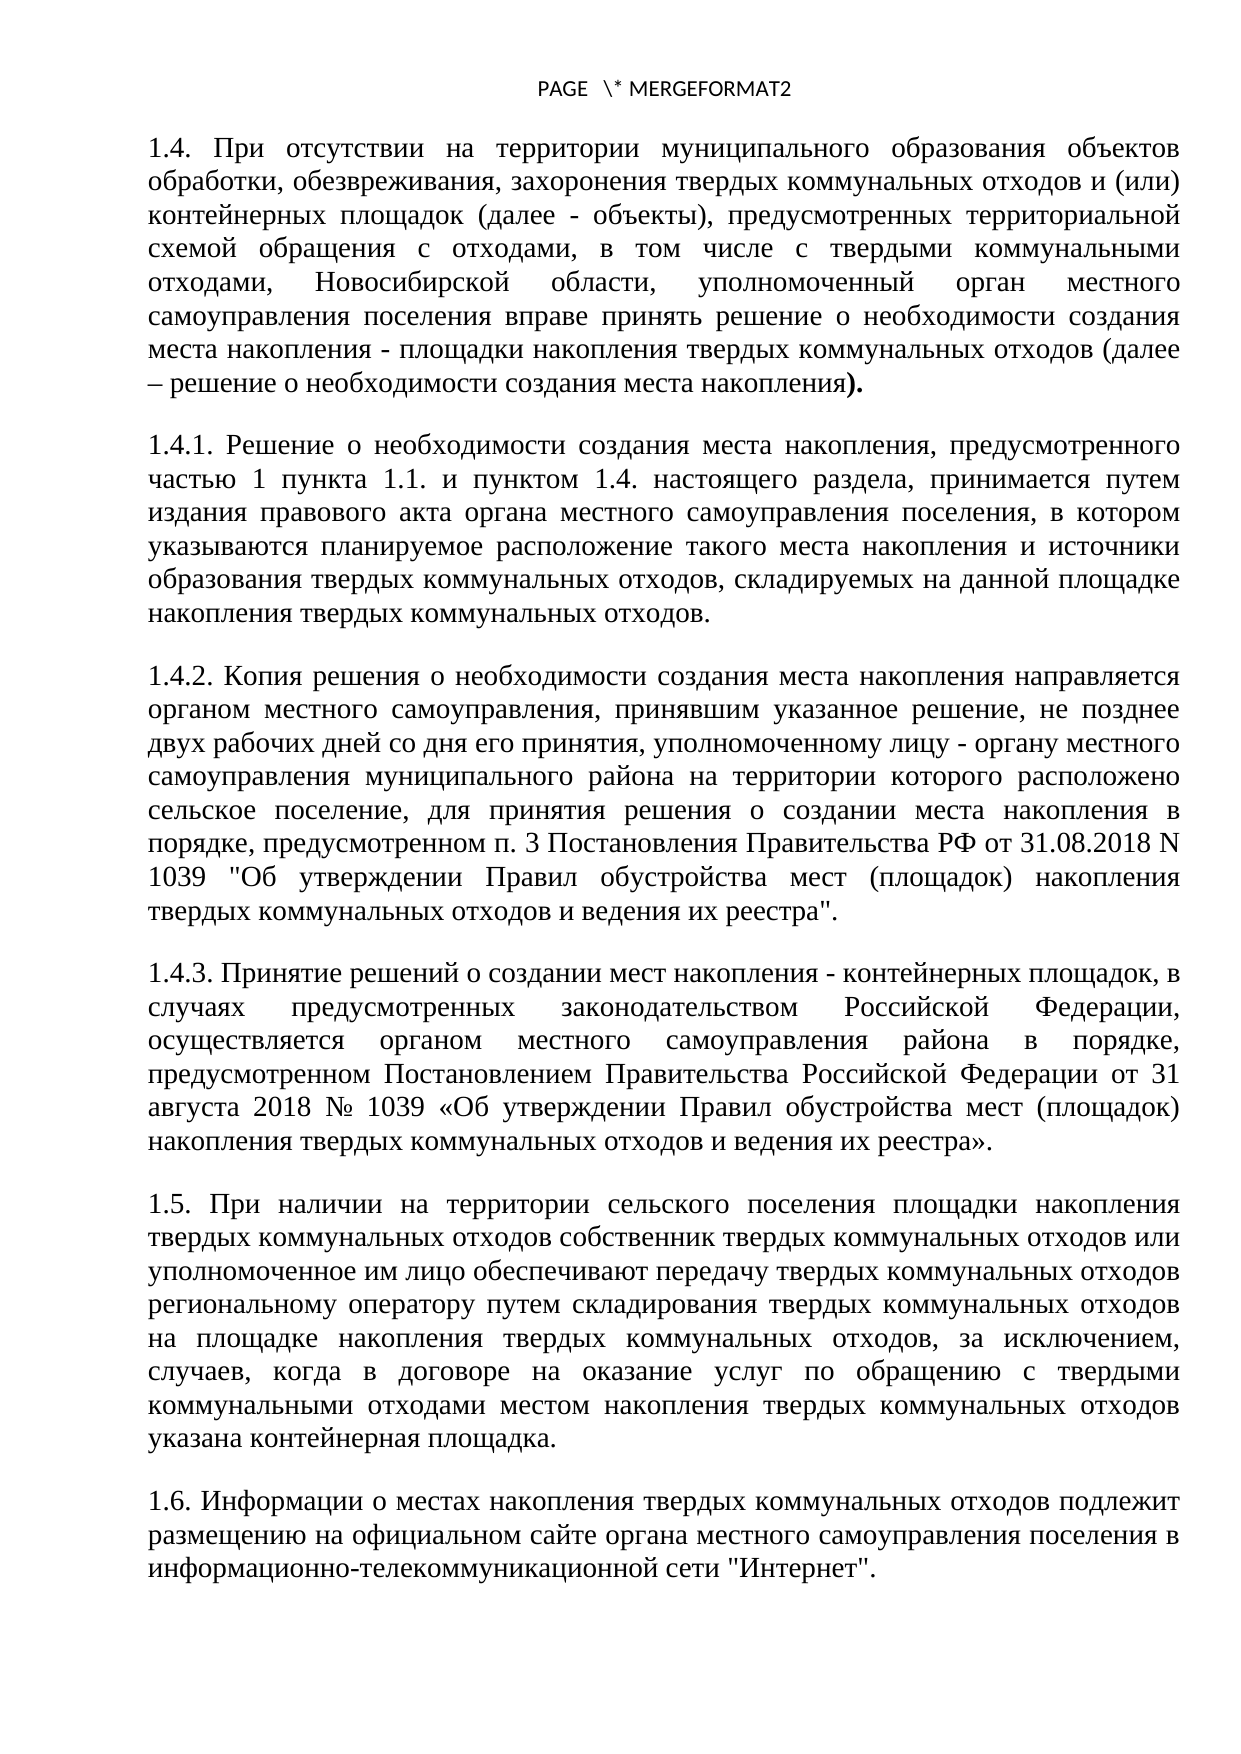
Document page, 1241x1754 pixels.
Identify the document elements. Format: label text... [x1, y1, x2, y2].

text 1.4.2. Копия решения о необходимости создания места накопления направляется органом местного самоуправления, принявшим указанное решение, не позднее двух рабочих дней со дня его принятия, уполномоченному лицу - органу местного самоуправления муниципального района на территории которого расположено сельское поселение, для принятия решения о создании места накопления в порядке, предусмотренном п. 3 Постановления Правительства РФ от 31.08.2018 N 1039 "Об утверждении Правил обустройства мест (площадок) накопления твердых коммунальных отходов и ведения их реестра". [148, 658, 1181, 926]
text 1.4.1. Решение о необходимости создания места накопления, предусмотренного частью 1 пункта 1.1. и пунктом 1.4. настоящего раздела, принимается путем издания правового акта органа местного самоуправления поселения, в котором указываются планируемое расположение такого места накопления и источники образования твердых коммунальных отходов, складируемых на данной площадке накопления твердых коммунальных отходов. [148, 427, 1181, 629]
text 1.4.3. Принятие решений о создании мест накопления - контейнерных площадок, в случаях предусмотренных законодательством Российской Федерации, осуществляется органом местного самоуправления района в порядке, предусмотренном Постановлением Правительства Российской Федерации от 31 августа 2018 № 1039 «Об утверждении Правил обустройства мест (площадок) накопления твердых коммунальных отходов и ведения их реестра». [148, 955, 1181, 1157]
text 1.4. При отсутствии на территории муниципального образования объектов обработки, обезвреживания, захоронения твердых коммунальных отходов и (или) контейнерных площадок (далее - объекты), предусмотренных территориальной схемой обращения с отходами, в том числе с твердыми коммунальными отходами, Новосибирской области, уполномоченный орган местного самоуправления поселения вправе принять решение о необходимости создания места накопления - площадки накопления твердых коммунальных отходов (далее – решение о необходимости создания места накопления). [148, 130, 1181, 398]
text 1.6. Информации о местах накопления твердых коммунальных отходов подлежит размещению на официальном сайте органа местного самоуправления поселения в информационно-телекоммуникационной сети "Интернет". [148, 1483, 1181, 1584]
text 1.5. При наличии на территории сельского поселения площадки накопления твердых коммунальных отходов собственник твердых коммунальных отходов или уполномоченное им лицо обеспечивают передачу твердых коммунальных отходов региональному оператору путем складирования твердых коммунальных отходов на площадке накопления твердых коммунальных отходов, за исключением, случаев, когда в договоре на оказание услуг по обращению с твердыми коммунальными отходами местом накопления твердых коммунальных отходов указана контейнерная площадка. [148, 1186, 1181, 1454]
